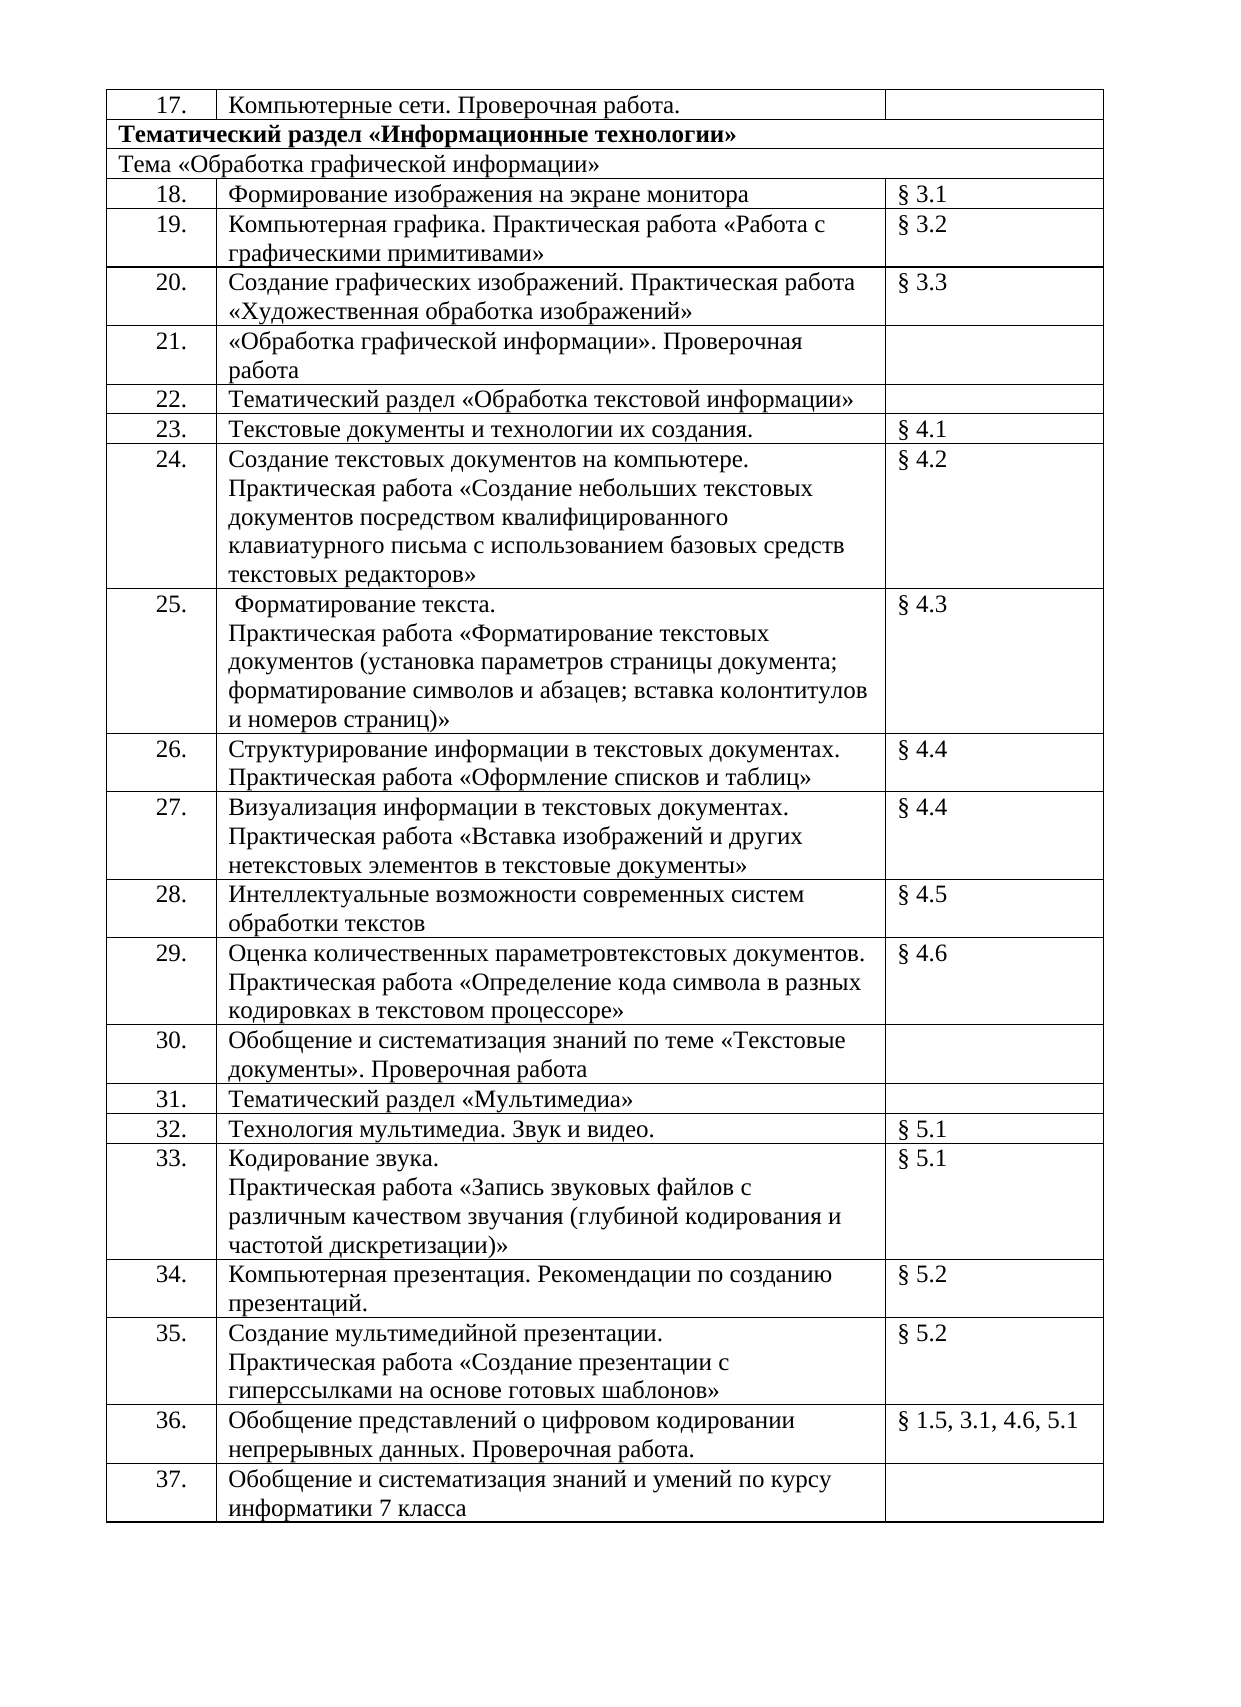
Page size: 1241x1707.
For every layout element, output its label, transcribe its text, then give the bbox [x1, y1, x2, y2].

table_cell Обобщение и систематизация знаний по теме «Текстовые документы». Проверочная работа [217, 1025, 885, 1083]
table_cell Тематический раздел «Обработка текстовой информации» [217, 385, 885, 413]
table_cell [107, 1405, 216, 1463]
table_cell Создание графических изображений. Практическая работа «Художественная обработка изображений» [217, 268, 885, 325]
table_cell [107, 268, 216, 325]
table_cell § 4.3 [886, 589, 1103, 733]
table_cell § 4.4 [886, 734, 1103, 791]
table_cell [107, 589, 216, 733]
table_cell Форматирование текста. Практическая работа «Форматирование текстовых документов (установка параметров страницы документа; форматирование символов и абзацев; вставка колонтитулов и номеров страниц)» [217, 589, 885, 733]
table_cell Интеллектуальные возможности современных систем обработки текстов [217, 880, 885, 937]
table_cell [107, 1114, 216, 1142]
table_cell Компьютерная графика. Практическая работа «Работа с графическими примитивами» [217, 209, 885, 266]
table_cell [107, 326, 216, 383]
table_cell § 5.1 [886, 1144, 1103, 1258]
table_cell [107, 792, 216, 878]
table_cell Визуализация информации в текстовых документах. Практическая работа «Вставка изображений и других нетекстовых элементов в текстовые документы» [217, 792, 885, 878]
table_cell [107, 938, 216, 1024]
table_cell [107, 444, 216, 588]
table_cell [107, 1318, 216, 1404]
table_cell [107, 385, 216, 413]
table_cell Обобщение и систематизация знаний и умений по курсу информатики 7 класса [217, 1464, 885, 1521]
table_cell [107, 414, 216, 443]
table_cell [886, 1025, 1103, 1083]
table_cell § 4.4 [886, 792, 1103, 878]
table_cell [107, 209, 216, 266]
table_cell Компьютерные сети. Проверочная работа. [217, 90, 885, 118]
table_cell § 4.2 [886, 444, 1103, 588]
table_cell Формирование изображения на экране монитора [217, 179, 885, 208]
table_cell Оценка количественных параметровтекстовых документов. Практическая работа «Определение кода символа в разных кодировках в текстовом процессоре» [217, 938, 885, 1024]
table_cell § 3.2 [886, 209, 1103, 266]
table_cell § 5.1 [886, 1114, 1103, 1142]
table_cell Технология мультимедиа. Звук и видео. [217, 1114, 885, 1142]
table_cell [886, 385, 1103, 413]
table_cell § 4.5 [886, 880, 1103, 937]
table_cell Тематический раздел «Мультимедиа» [217, 1084, 885, 1113]
table_cell [107, 734, 216, 791]
table_cell [107, 90, 216, 118]
table_cell Тема «Обработка графической информации» [107, 149, 1103, 178]
table_cell § 1.5, 3.1, 4.6, 5.1 [886, 1405, 1103, 1463]
table_cell Текстовые документы и технологии их создания. [217, 414, 885, 443]
table_cell [886, 90, 1103, 118]
table_cell «Обработка графической информации». Проверочная работа [217, 326, 885, 383]
table_cell § 5.2 [886, 1260, 1103, 1317]
table_cell Компьютерная презентация. Рекомендации по созданию презентаций. [217, 1260, 885, 1317]
table_cell Создание текстовых документов на компьютере. Практическая работа «Создание небольших текстовых документов посредством квалифицированного клавиатурного письма с использованием базовых средств текстовых редакторов» [217, 444, 885, 588]
table_cell § 4.1 [886, 414, 1103, 443]
table_cell § 3.3 [886, 268, 1103, 325]
table_cell [107, 1464, 216, 1521]
table_cell [107, 880, 216, 937]
table_cell [107, 179, 216, 208]
table_cell § 5.2 [886, 1318, 1103, 1404]
table_cell [886, 326, 1103, 383]
table_cell [886, 1084, 1103, 1113]
table_cell § 3.1 [886, 179, 1103, 208]
table_cell Структурирование информации в текстовых документах. Практическая работа «Оформление списков и таблиц» [217, 734, 885, 791]
table_cell § 4.6 [886, 938, 1103, 1024]
table_cell [107, 1144, 216, 1258]
table_cell Обобщение представлений о цифровом кодировании непрерывных данных. Проверочная работа. [217, 1405, 885, 1463]
table_cell Кодирование звука. Практическая работа «Запись звуковых файлов с различным качеством звучания (глубиной кодирования и частотой дискретизации)» [217, 1144, 885, 1258]
table_cell [107, 1025, 216, 1083]
table_cell [107, 1260, 216, 1317]
table_cell [107, 1084, 216, 1113]
table_cell Тематический раздел «Информационные технологии» [107, 120, 1103, 148]
table_cell [886, 1464, 1103, 1521]
table_cell Создание мультимедийной презентации. Практическая работа «Создание презентации с гиперссылками на основе готовых шаблонов» [217, 1318, 885, 1404]
